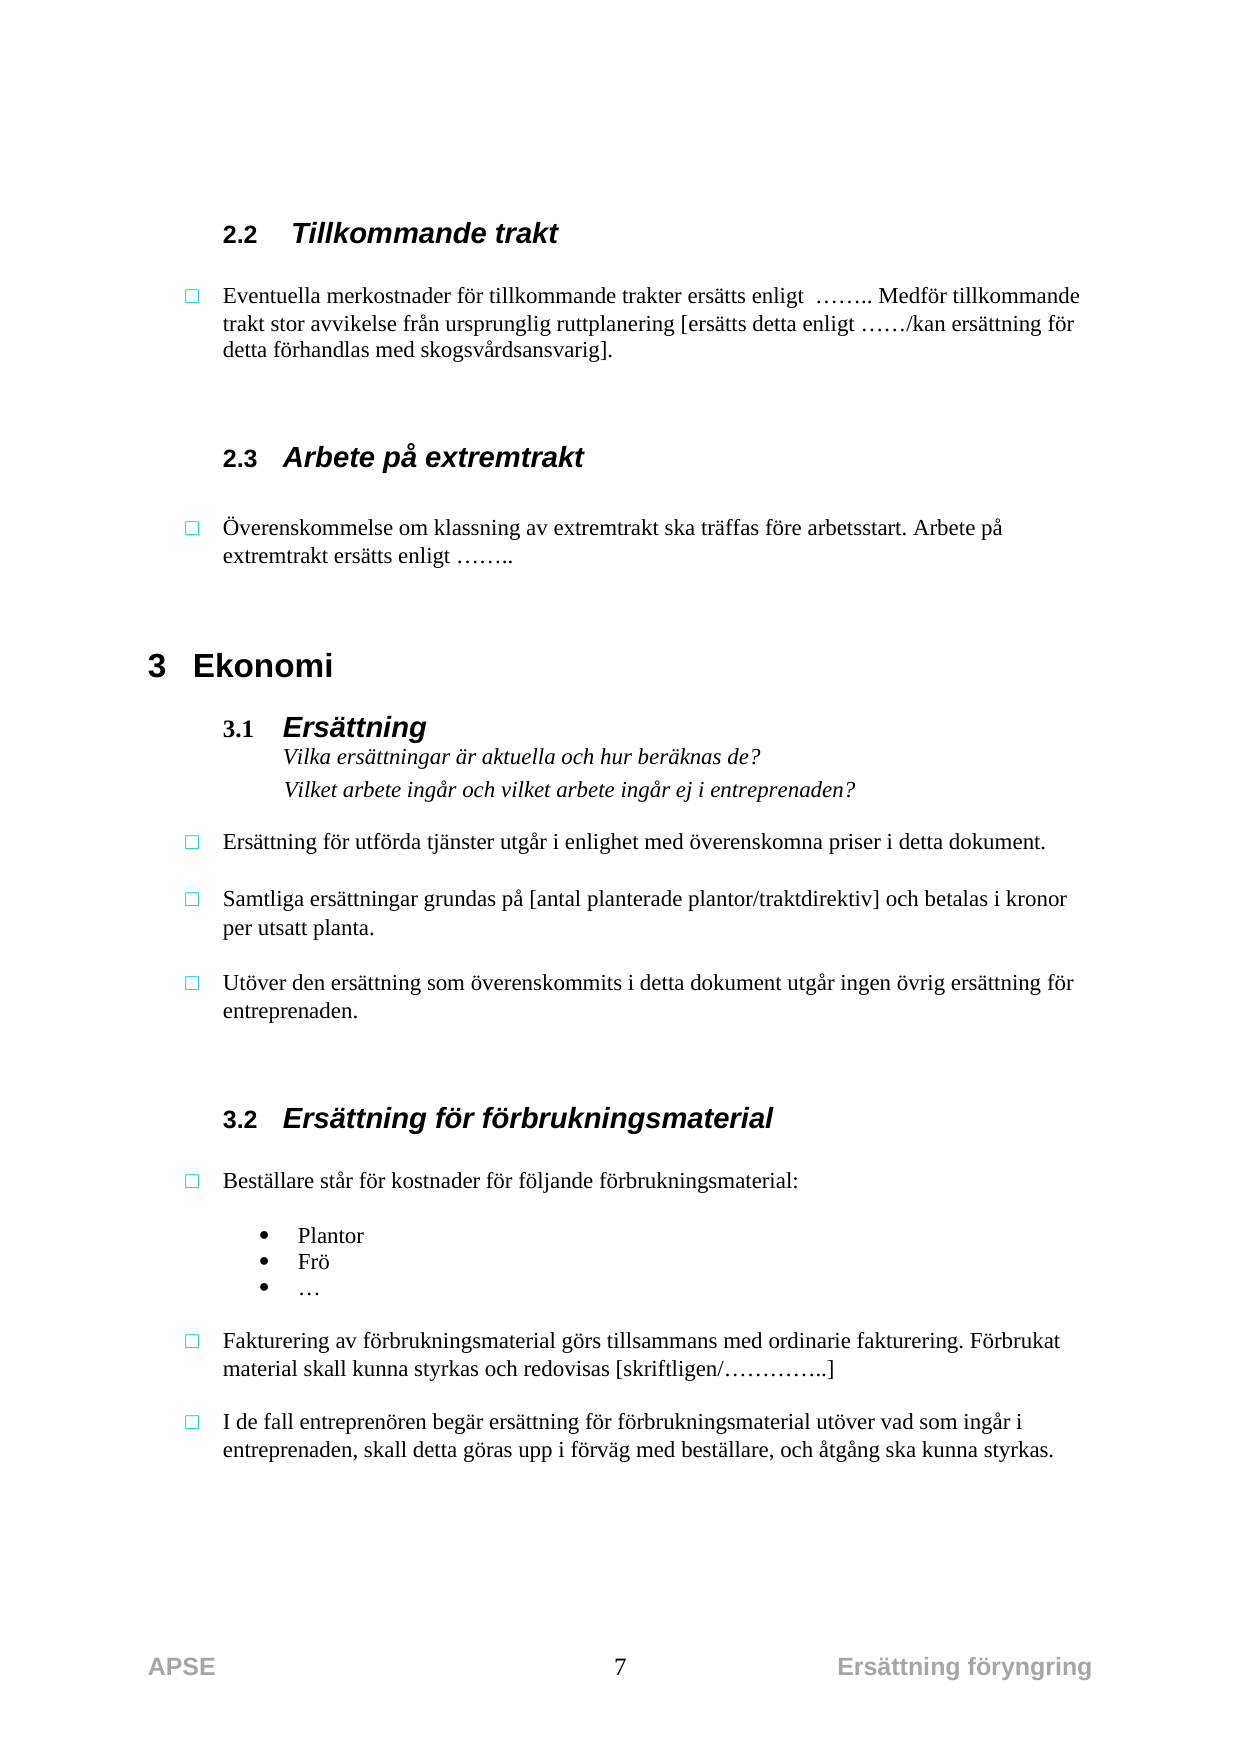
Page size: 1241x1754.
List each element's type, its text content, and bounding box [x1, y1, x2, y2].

list … [260, 1274, 1093, 1301]
subtitle Ersättning för förbrukningsmaterial [223, 1101, 1093, 1134]
list Frö [260, 1248, 1093, 1274]
list Eventuella merkostnader för tillkommande trakter ersätts enligt …….. Medför tillkommande trakt stor avvikelse från ursprunglig ruttplanering [ersätts detta enligt ……/kan ersättning för detta förhandlas med skogsvårdsansvarig]. [185, 282, 1093, 363]
text Vilket arbete ingår och vilket arbete ingår ej i entreprenaden? [148, 776, 1093, 802]
list Utöver den ersättning som överenskommits i detta dokument utgår ingen övrig ersättning för entreprenaden. [185, 969, 1093, 1023]
list Beställare står för kostnader för följande förbrukningsmaterial: [185, 1167, 1093, 1195]
list Plantor [260, 1222, 1093, 1248]
list Fakturering av förbrukningsmaterial görs tillsammans med ordinarie fakturering. Förbrukat material skall kunna styrkas och redovisas [skriftligen/…………..] [185, 1327, 1093, 1382]
list I de fall entreprenören begär ersättning för förbrukningsmaterial utöver vad som ingår i entreprenaden, skall detta göras upp i förväg med beställare, och åtgång ska kunna styrkas. [185, 1408, 1093, 1463]
subtitle Tillkommande trakt [223, 216, 1093, 249]
list Överenskommelse om klassning av extremtrakt ska träffas före arbetsstart. Arbete på extremtrakt ersätts enligt …….. [185, 514, 1093, 568]
subtitle Arbete på extremtrakt [223, 441, 1093, 508]
subtitle Ersättning Vilka ersättningar är aktuella och hur beräknas de? [223, 709, 1093, 769]
subtitle Ekonomi [148, 646, 1093, 684]
list Ersättning för utförda tjänster utgår i enlighet med överenskomna priser i detta dokument. [185, 828, 1093, 885]
list Samtliga ersättningar grundas på [antal planterade plantor/traktdirektiv] och betalas i kronor per utsatt planta. [185, 885, 1093, 969]
